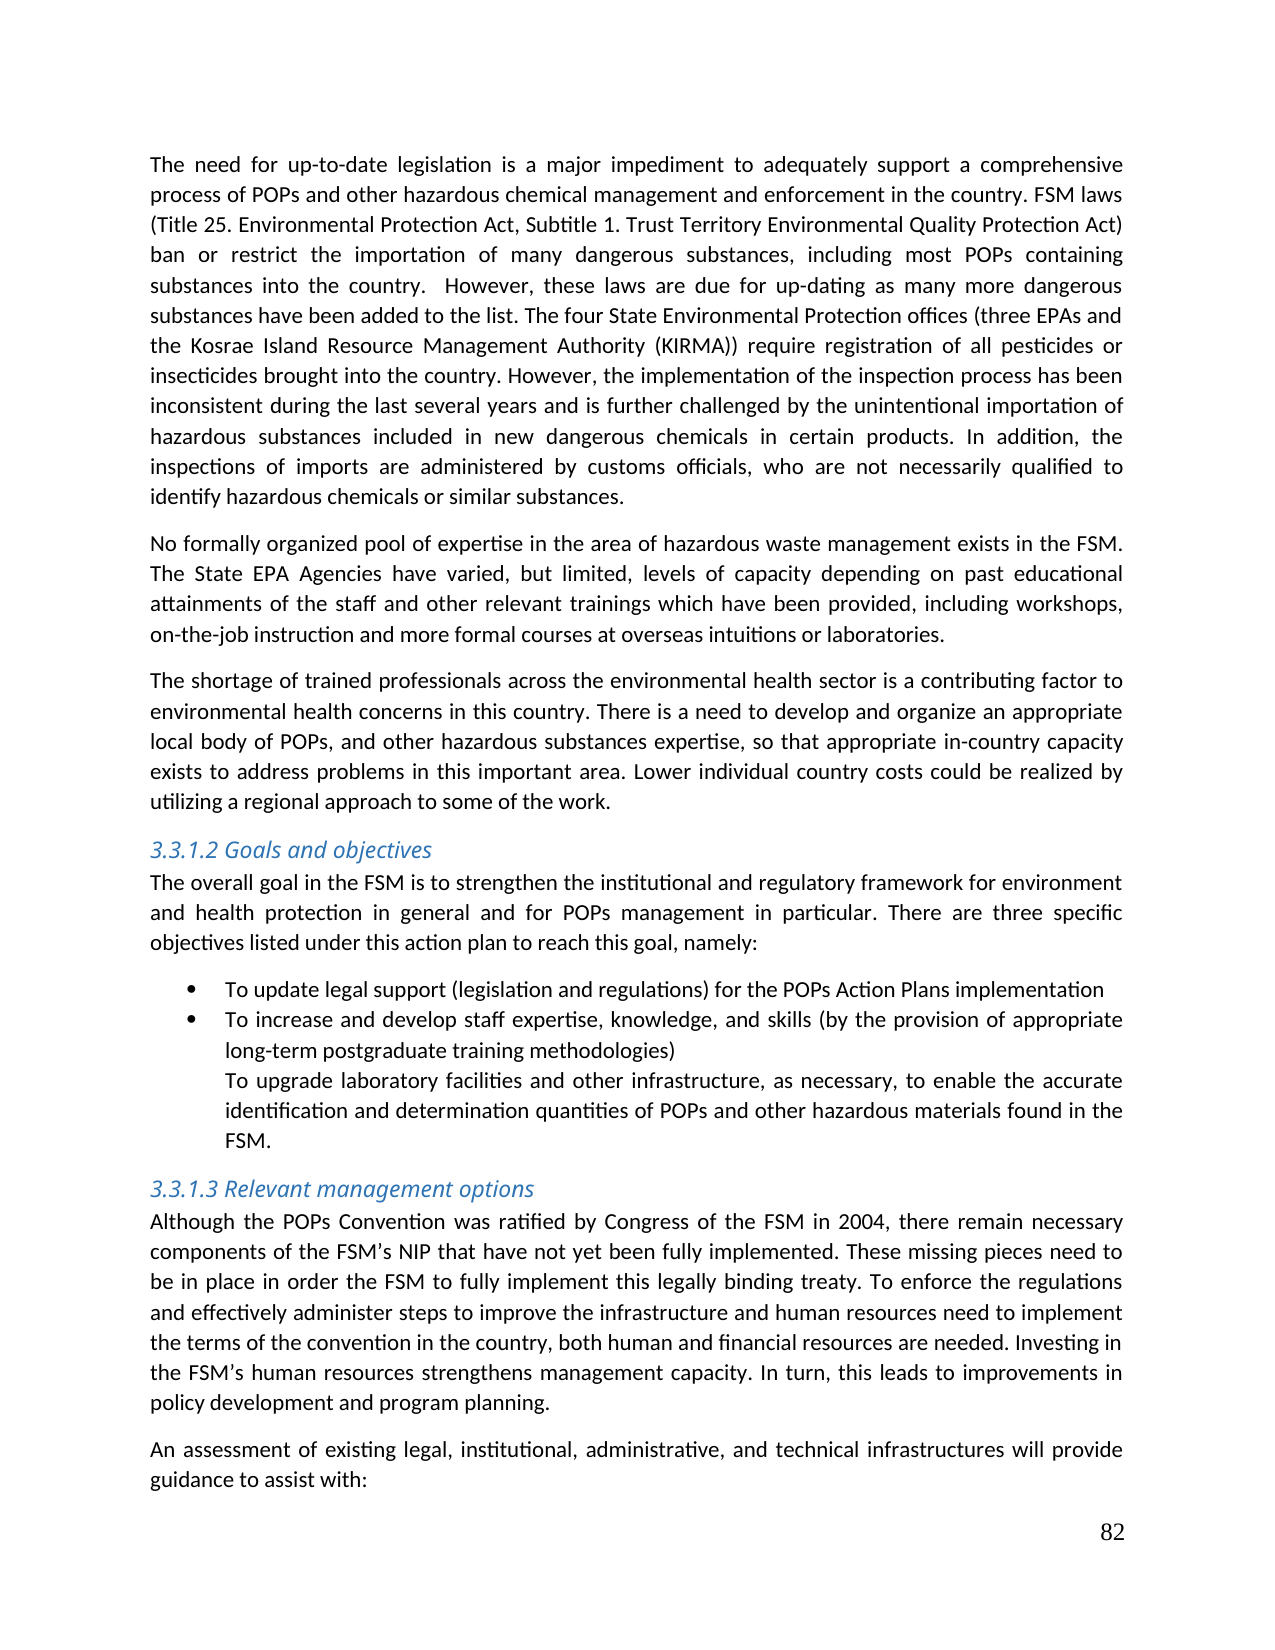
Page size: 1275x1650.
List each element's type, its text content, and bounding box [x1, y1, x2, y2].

list To upgrade laboratory facilities and other infrastructure, as necessary, to enable the accurate identification and determination quantities of POPs and other hazardous materials found in the FSM. [225, 1066, 1125, 1154]
text The overall goal in the FSM is to strengthen the institutional and regulatory framework for environment and health protection in general and for POPs management in particular. There are three specific objectives listed under this action plan to reach this goal, namely: [150, 868, 1125, 957]
text No formally organized pool of expertise in the area of hazardous waste management exists in the FSM. The State EPA Agencies have varied, but limited, levels of capacity depending on past educational attainments of the staff and other relevant trainings which have been provided, including workshops, on-the-job instruction and more formal courses at overseas intuitions or laboratories. [150, 529, 1125, 648]
text The need for up-to-date legislation is a major impediment to adequately support a comprehensive process of POPs and other hazardous chemical management and enforcement in the country. FSM laws (Title 25. Environmental Protection Act, Subtitle 1. Trust Territory Environmental Quality Protection Act) ban or restrict the importation of many dangerous substances, including most POPs containing substances into the country. However, these laws are due for up-dating as many more dangerous substances have been added to the list. The four State Environmental Protection offices (three EPAs and the Kosrae Island Resource Management Authority (KIRMA)) require registration of all pesticides or insecticides brought into the country. However, the implementation of the inspection process has been inconsistent during the last several years and is further challenged by the unintentional importation of hazardous substances included in new dangerous chemicals in certain products. In addition, the inspections of imports are administered by customs officials, who are not necessarily qualified to identify hazardous chemicals or similar substances. [150, 150, 1125, 510]
text The shortage of trained professionals across the environmental health sector is a contributing factor to environmental health concerns in this country. There is a need to develop and organize an appropriate local body of POPs, and other hazardous substances expertise, so that appropriate in-country capacity exists to address problems in this important area. Lower individual country costs could be realized by utilizing a regional approach to some of the work. [150, 667, 1125, 816]
text An assessment of existing legal, institutional, administrative, and technical infrastructures will provide guidance to assist with: [150, 1435, 1125, 1493]
text Although the POPs Convention was ratified by Congress of the FSM in 2004, there remain necessary components of the FSM’s NIP that have not yet been fully implemented. These missing pieces need to be in place in order the FSM to fully implement this legally binding treaty. To enforce the regulations and effectively administer steps to improve the infrastructure and human resources need to implement the terms of the convention in the country, both human and financial resources are needed. Investing in the FSM’s human resources strengthens management capacity. In turn, this leads to improvements in policy development and program planning. [150, 1207, 1125, 1416]
subtitle 3.3.1.2 Goals and objectives [150, 834, 1125, 866]
list To update legal support (legislation and regulations) for the POPs Action Plans implementation [187, 975, 1125, 1003]
subtitle 3.3.1.3 Relevant management options [150, 1173, 1125, 1204]
list To increase and develop staff expertise, knowledge, and skills (by the provision of appropriate long-term postgraduate training methodologies) [187, 1006, 1125, 1064]
